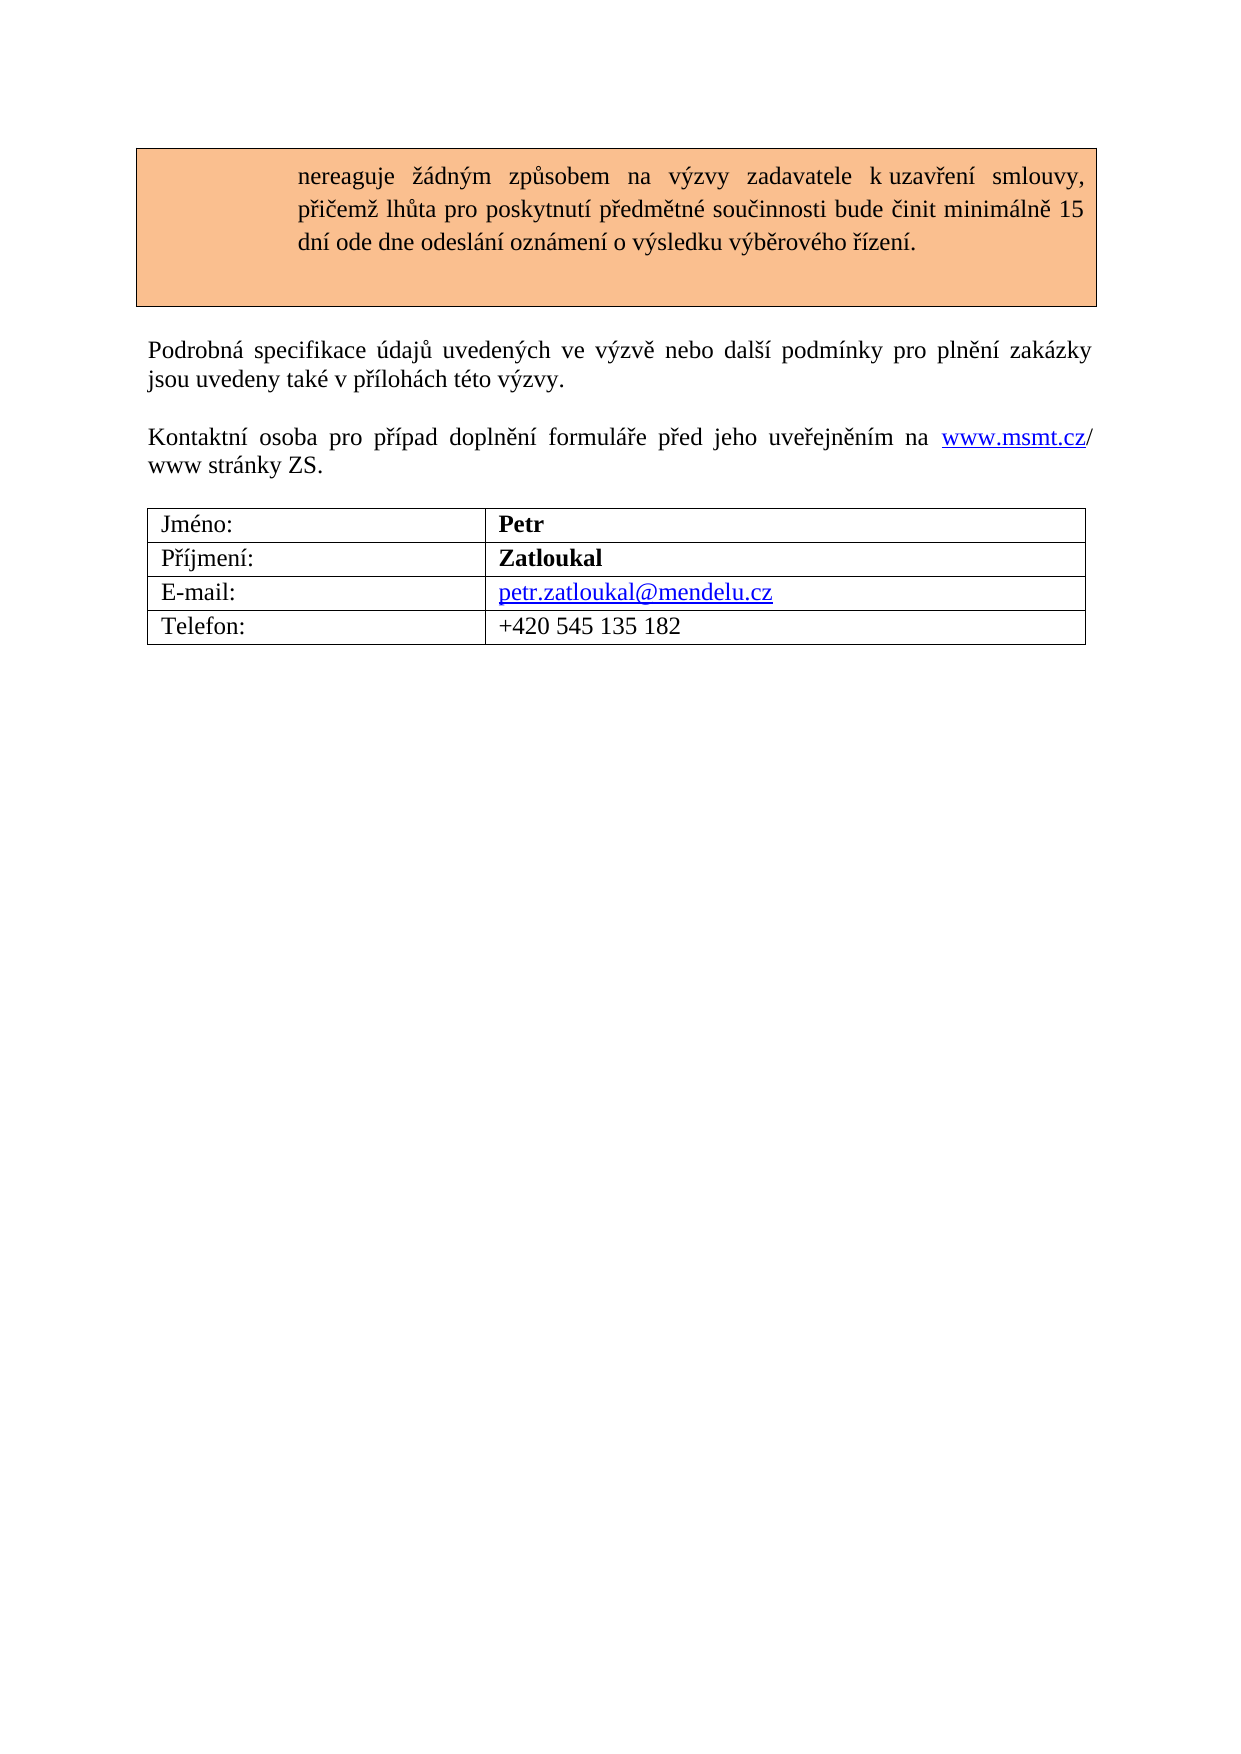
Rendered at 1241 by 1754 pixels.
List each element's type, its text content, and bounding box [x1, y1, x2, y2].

table_cell E-mail: [148, 577, 485, 610]
table_cell Telefon: [148, 611, 485, 644]
table_header Jméno: [148, 509, 485, 542]
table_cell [137, 149, 1096, 306]
text Podrobná specifikace údajů uvedených ve výzvě nebo další podmínky pro plnění zakázky jsou uvedeny také v přílohách této výzvy. [148, 336, 1093, 393]
table_cell +420 545 135 182 [486, 611, 1085, 644]
table_cell Příjmení: [148, 543, 485, 576]
table_cell Zatloukal [486, 543, 1085, 576]
text Kontaktní osoba pro případ doplnění formuláře před jeho uveřejněním na www.msmt.cz/ www stránky ZS. [148, 422, 1093, 479]
table_cell petr.zatloukal@mendelu.cz [486, 577, 1085, 610]
table_header Petr [486, 509, 1085, 542]
